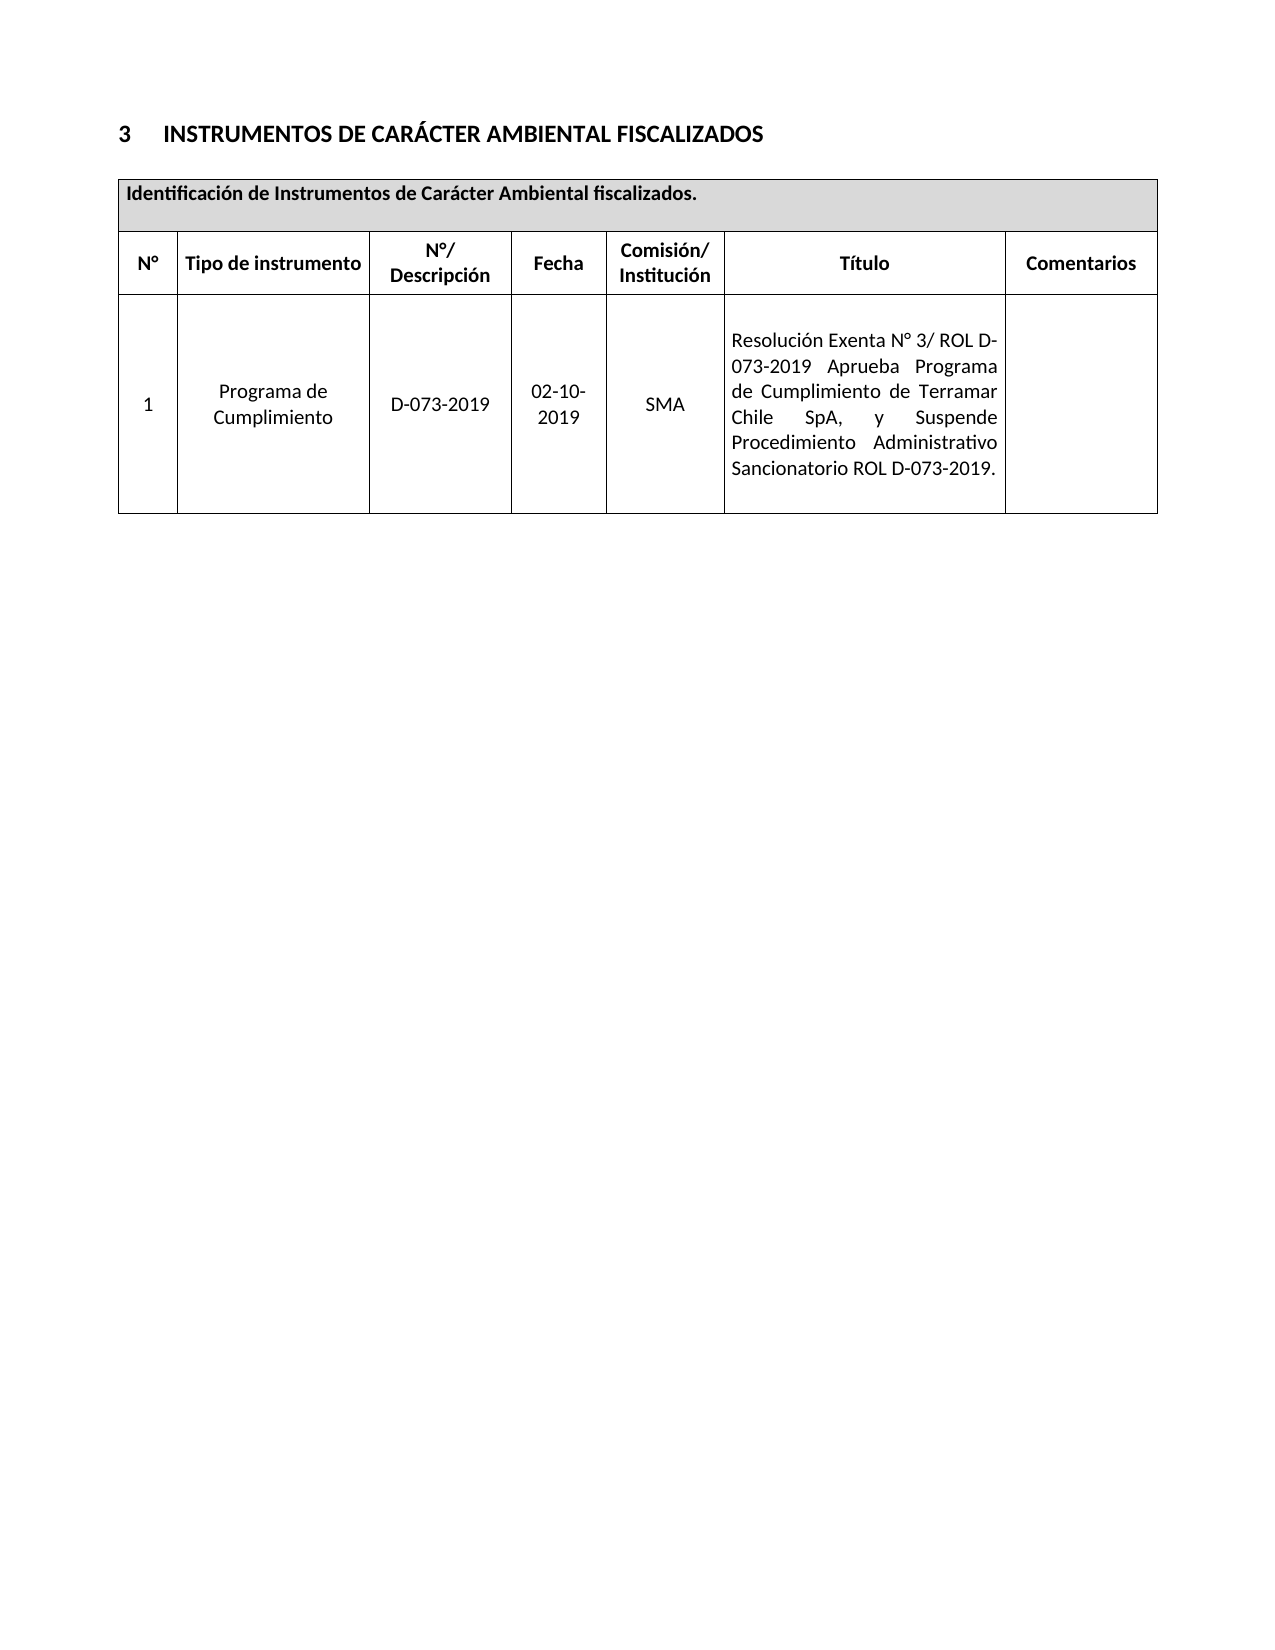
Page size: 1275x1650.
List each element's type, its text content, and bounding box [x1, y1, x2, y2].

table_cell Comisión/ Institución [607, 232, 724, 293]
table_cell Título [725, 232, 1005, 293]
table_cell N°/ Descripción [370, 232, 511, 293]
table_cell [1006, 295, 1157, 513]
table_cell Comentarios [1006, 232, 1157, 293]
table_cell SMA [607, 295, 724, 513]
table_cell 1 [119, 295, 177, 513]
table_cell 02-10-2019 [512, 295, 606, 513]
table_cell Resolución Exenta N° 3/ ROL D-073-2019 Aprueba Programa de Cumplimiento de Terramar Chile SpA, y Suspende Procedimiento Administrativo Sancionatorio ROL D-073-2019. [725, 295, 1005, 513]
table_cell Fecha [512, 232, 606, 293]
table_header Identificación de Instrumentos de Carácter Ambiental fiscalizados. [119, 180, 1157, 231]
table_cell D-073-2019 [370, 295, 511, 513]
table_cell N° [119, 232, 177, 293]
subtitle INSTRUMENTOS DE CARÁCTER AMBIENTAL FISCALIZADOS [118, 118, 1157, 149]
table_cell Tipo de instrumento [178, 232, 369, 293]
table_cell Programa de Cumplimiento [178, 295, 369, 513]
